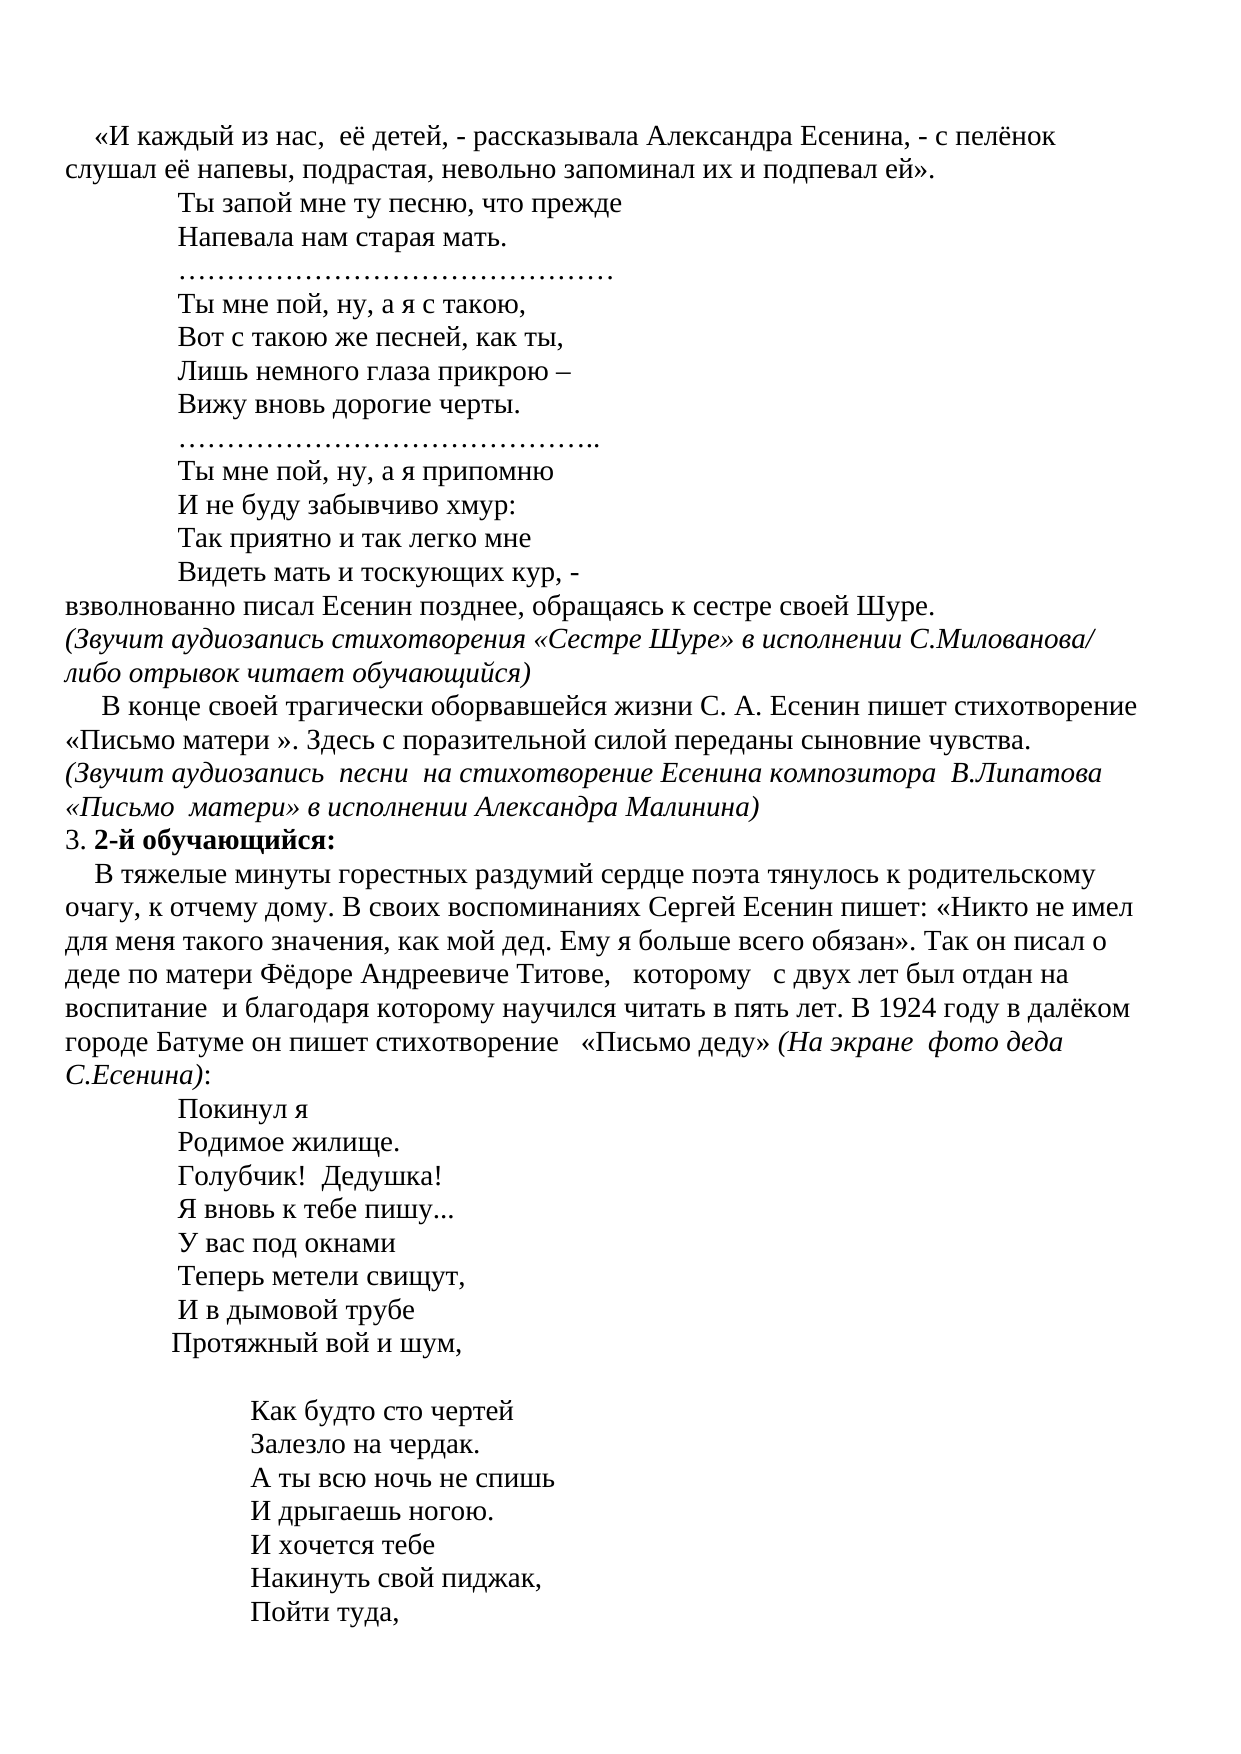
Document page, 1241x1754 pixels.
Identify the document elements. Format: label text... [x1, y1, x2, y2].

text (Звучит аудиозапись стихотворения «Сестре Шуре» в исполнении С.Милованова/ либо отрывок читает обучающийся) [65, 621, 1152, 688]
text Я вновь к тебе пишу... [177, 1191, 1152, 1225]
text Протяжный вой и шум, [83, 1326, 1152, 1359]
text Напевала нам старая мать. [177, 219, 1152, 252]
text У вас под окнами [177, 1225, 1152, 1258]
text Залезло на чердак. [177, 1426, 1152, 1460]
text Ты мне пой, ну, а я с такою, [177, 286, 1152, 319]
text И дрыгаешь ногою. [177, 1493, 1152, 1527]
text И хочется тебе [177, 1527, 1152, 1560]
text Вот с такою же песней, как ты, [177, 319, 1152, 353]
text ……………………………………… [177, 252, 1152, 286]
text …………………………………….. [177, 420, 1152, 453]
text Лишь немного глаза прикрою – [177, 353, 1152, 386]
text Так приятно и так легко мне [177, 521, 1152, 554]
text 3. 2-й обучающийся: [65, 822, 1152, 856]
text Видеть мать и тоскующих кур, - [177, 554, 1152, 588]
text В тяжелые минуты горестных раздумий сердце поэта тянулось к родительскому очагу, к отчему дому. В своих воспоминаниях Сергей Есенин пишет: «Никто не имел для меня такого значения, как мой дед. Ему я больше всего обязан». Так он писал о деде по матери Фёдоре Андреевиче Титове, которому с двух лет был отдан на воспитание и благодаря которому научился читать в пять лет. В 1924 году в далёком городе Батуме он пишет стихотворение «Письмо деду» (На экране фото деда С.Есенина): [65, 856, 1152, 1091]
text «И каждый из нас, её детей, - рассказывала Александра Есенина, - с пелёнок слушал её напевы, подрастая, невольно запоминал их и подпевал ей». [65, 118, 1152, 185]
text В конце своей трагически оборвавшейся жизни С. А. Есенин пишет стихотворение «Письмо матери ». Здесь с поразительной силой переданы сыновние чувства. [65, 688, 1152, 755]
text Накинуть свой пиджак, [177, 1560, 1152, 1594]
text Ты запой мне ту песню, что прежде [177, 185, 1152, 219]
text Теперь метели свищут, [177, 1258, 1152, 1292]
text Пойти туда, [177, 1594, 1152, 1627]
text Как будто сто чертей [177, 1393, 1152, 1426]
text И не буду забывчиво хмур: [177, 487, 1152, 521]
text Вижу вновь дорогие черты. [177, 386, 1152, 420]
text Голубчик! Дедушка! [177, 1158, 1152, 1191]
text И в дымовой трубе [177, 1292, 1152, 1326]
text Родимое жилище. [177, 1124, 1152, 1158]
text (Звучит аудиозапись песни на стихотворение Есенина композитора В.Липатова «Письмо матери» в исполнении Александра Малинина) [65, 755, 1152, 822]
text Ты мне пой, ну, а я припомню [177, 453, 1152, 487]
text взволнованно писал Есенин позднее, обращаясь к сестре своей Шуре. [65, 588, 1152, 621]
text А ты всю ночь не спишь [177, 1460, 1152, 1493]
text Покинул я [177, 1091, 1152, 1124]
